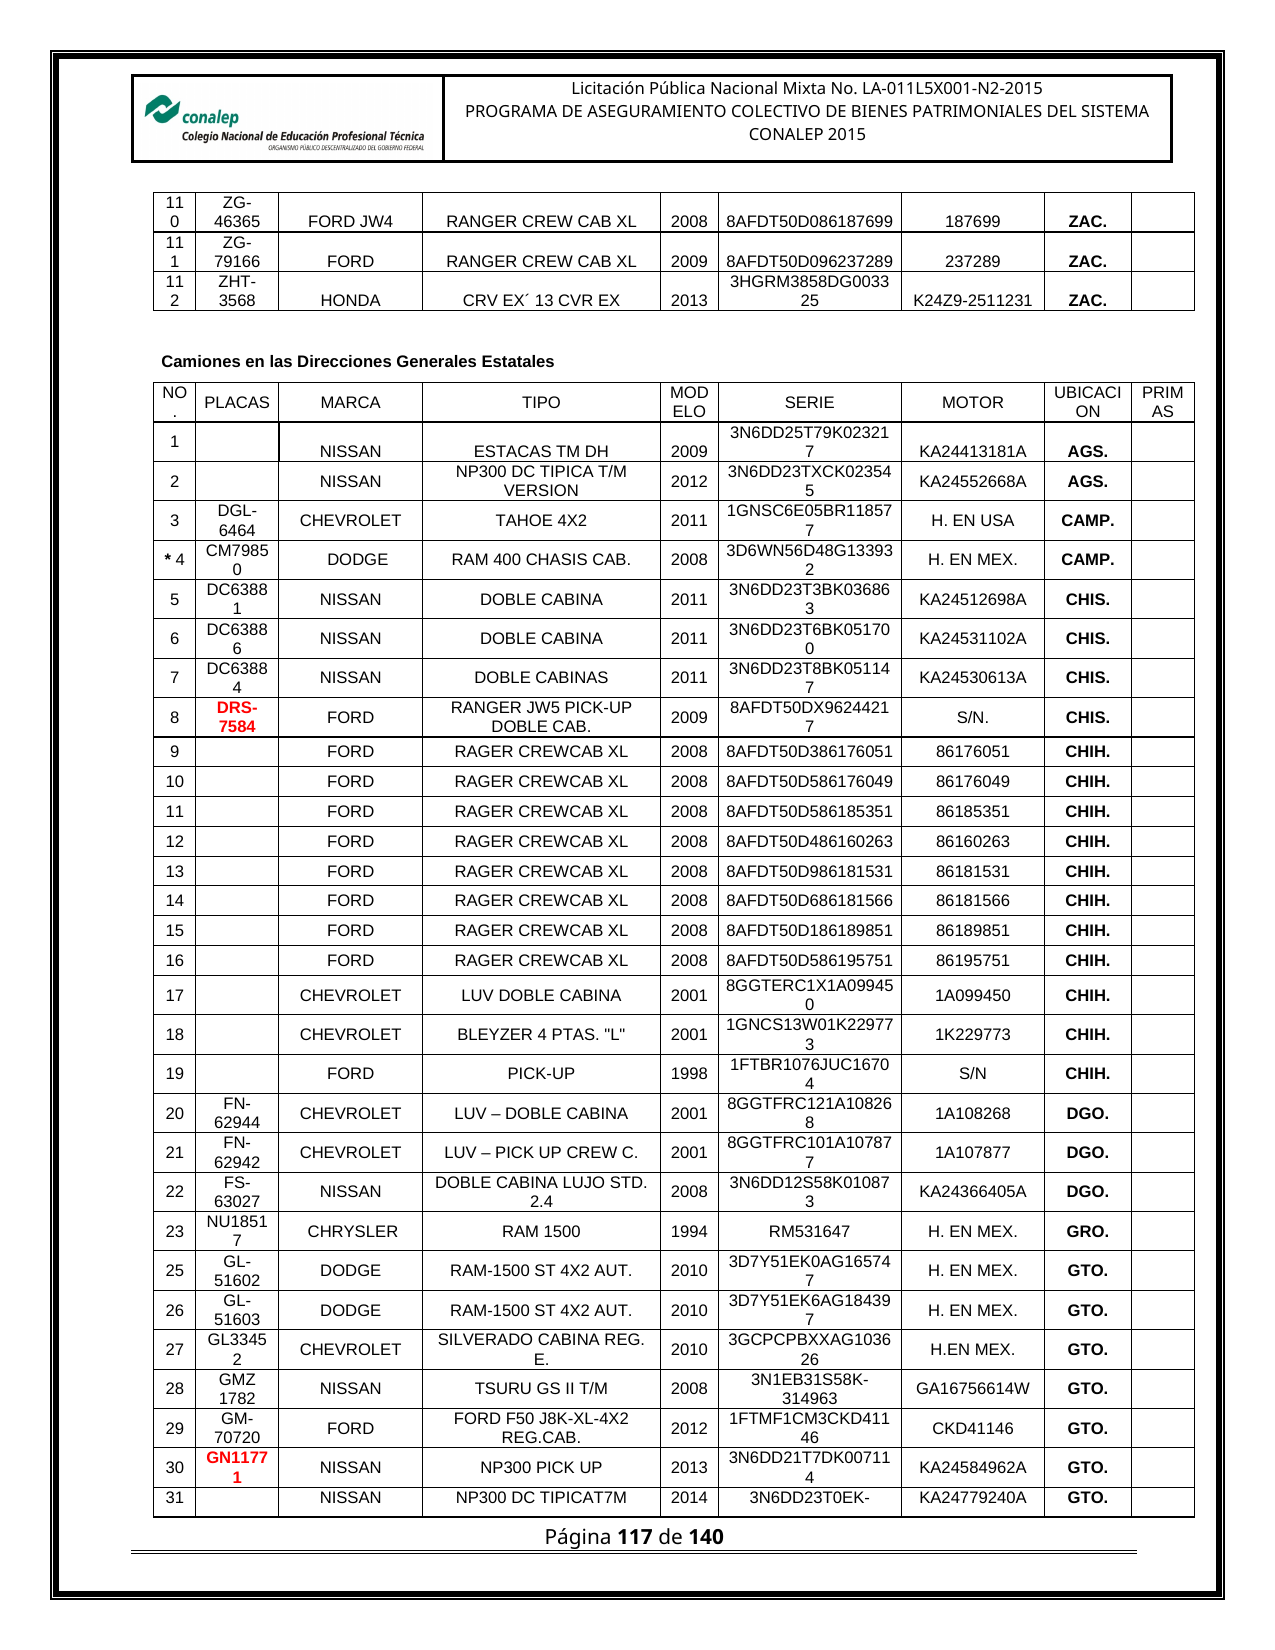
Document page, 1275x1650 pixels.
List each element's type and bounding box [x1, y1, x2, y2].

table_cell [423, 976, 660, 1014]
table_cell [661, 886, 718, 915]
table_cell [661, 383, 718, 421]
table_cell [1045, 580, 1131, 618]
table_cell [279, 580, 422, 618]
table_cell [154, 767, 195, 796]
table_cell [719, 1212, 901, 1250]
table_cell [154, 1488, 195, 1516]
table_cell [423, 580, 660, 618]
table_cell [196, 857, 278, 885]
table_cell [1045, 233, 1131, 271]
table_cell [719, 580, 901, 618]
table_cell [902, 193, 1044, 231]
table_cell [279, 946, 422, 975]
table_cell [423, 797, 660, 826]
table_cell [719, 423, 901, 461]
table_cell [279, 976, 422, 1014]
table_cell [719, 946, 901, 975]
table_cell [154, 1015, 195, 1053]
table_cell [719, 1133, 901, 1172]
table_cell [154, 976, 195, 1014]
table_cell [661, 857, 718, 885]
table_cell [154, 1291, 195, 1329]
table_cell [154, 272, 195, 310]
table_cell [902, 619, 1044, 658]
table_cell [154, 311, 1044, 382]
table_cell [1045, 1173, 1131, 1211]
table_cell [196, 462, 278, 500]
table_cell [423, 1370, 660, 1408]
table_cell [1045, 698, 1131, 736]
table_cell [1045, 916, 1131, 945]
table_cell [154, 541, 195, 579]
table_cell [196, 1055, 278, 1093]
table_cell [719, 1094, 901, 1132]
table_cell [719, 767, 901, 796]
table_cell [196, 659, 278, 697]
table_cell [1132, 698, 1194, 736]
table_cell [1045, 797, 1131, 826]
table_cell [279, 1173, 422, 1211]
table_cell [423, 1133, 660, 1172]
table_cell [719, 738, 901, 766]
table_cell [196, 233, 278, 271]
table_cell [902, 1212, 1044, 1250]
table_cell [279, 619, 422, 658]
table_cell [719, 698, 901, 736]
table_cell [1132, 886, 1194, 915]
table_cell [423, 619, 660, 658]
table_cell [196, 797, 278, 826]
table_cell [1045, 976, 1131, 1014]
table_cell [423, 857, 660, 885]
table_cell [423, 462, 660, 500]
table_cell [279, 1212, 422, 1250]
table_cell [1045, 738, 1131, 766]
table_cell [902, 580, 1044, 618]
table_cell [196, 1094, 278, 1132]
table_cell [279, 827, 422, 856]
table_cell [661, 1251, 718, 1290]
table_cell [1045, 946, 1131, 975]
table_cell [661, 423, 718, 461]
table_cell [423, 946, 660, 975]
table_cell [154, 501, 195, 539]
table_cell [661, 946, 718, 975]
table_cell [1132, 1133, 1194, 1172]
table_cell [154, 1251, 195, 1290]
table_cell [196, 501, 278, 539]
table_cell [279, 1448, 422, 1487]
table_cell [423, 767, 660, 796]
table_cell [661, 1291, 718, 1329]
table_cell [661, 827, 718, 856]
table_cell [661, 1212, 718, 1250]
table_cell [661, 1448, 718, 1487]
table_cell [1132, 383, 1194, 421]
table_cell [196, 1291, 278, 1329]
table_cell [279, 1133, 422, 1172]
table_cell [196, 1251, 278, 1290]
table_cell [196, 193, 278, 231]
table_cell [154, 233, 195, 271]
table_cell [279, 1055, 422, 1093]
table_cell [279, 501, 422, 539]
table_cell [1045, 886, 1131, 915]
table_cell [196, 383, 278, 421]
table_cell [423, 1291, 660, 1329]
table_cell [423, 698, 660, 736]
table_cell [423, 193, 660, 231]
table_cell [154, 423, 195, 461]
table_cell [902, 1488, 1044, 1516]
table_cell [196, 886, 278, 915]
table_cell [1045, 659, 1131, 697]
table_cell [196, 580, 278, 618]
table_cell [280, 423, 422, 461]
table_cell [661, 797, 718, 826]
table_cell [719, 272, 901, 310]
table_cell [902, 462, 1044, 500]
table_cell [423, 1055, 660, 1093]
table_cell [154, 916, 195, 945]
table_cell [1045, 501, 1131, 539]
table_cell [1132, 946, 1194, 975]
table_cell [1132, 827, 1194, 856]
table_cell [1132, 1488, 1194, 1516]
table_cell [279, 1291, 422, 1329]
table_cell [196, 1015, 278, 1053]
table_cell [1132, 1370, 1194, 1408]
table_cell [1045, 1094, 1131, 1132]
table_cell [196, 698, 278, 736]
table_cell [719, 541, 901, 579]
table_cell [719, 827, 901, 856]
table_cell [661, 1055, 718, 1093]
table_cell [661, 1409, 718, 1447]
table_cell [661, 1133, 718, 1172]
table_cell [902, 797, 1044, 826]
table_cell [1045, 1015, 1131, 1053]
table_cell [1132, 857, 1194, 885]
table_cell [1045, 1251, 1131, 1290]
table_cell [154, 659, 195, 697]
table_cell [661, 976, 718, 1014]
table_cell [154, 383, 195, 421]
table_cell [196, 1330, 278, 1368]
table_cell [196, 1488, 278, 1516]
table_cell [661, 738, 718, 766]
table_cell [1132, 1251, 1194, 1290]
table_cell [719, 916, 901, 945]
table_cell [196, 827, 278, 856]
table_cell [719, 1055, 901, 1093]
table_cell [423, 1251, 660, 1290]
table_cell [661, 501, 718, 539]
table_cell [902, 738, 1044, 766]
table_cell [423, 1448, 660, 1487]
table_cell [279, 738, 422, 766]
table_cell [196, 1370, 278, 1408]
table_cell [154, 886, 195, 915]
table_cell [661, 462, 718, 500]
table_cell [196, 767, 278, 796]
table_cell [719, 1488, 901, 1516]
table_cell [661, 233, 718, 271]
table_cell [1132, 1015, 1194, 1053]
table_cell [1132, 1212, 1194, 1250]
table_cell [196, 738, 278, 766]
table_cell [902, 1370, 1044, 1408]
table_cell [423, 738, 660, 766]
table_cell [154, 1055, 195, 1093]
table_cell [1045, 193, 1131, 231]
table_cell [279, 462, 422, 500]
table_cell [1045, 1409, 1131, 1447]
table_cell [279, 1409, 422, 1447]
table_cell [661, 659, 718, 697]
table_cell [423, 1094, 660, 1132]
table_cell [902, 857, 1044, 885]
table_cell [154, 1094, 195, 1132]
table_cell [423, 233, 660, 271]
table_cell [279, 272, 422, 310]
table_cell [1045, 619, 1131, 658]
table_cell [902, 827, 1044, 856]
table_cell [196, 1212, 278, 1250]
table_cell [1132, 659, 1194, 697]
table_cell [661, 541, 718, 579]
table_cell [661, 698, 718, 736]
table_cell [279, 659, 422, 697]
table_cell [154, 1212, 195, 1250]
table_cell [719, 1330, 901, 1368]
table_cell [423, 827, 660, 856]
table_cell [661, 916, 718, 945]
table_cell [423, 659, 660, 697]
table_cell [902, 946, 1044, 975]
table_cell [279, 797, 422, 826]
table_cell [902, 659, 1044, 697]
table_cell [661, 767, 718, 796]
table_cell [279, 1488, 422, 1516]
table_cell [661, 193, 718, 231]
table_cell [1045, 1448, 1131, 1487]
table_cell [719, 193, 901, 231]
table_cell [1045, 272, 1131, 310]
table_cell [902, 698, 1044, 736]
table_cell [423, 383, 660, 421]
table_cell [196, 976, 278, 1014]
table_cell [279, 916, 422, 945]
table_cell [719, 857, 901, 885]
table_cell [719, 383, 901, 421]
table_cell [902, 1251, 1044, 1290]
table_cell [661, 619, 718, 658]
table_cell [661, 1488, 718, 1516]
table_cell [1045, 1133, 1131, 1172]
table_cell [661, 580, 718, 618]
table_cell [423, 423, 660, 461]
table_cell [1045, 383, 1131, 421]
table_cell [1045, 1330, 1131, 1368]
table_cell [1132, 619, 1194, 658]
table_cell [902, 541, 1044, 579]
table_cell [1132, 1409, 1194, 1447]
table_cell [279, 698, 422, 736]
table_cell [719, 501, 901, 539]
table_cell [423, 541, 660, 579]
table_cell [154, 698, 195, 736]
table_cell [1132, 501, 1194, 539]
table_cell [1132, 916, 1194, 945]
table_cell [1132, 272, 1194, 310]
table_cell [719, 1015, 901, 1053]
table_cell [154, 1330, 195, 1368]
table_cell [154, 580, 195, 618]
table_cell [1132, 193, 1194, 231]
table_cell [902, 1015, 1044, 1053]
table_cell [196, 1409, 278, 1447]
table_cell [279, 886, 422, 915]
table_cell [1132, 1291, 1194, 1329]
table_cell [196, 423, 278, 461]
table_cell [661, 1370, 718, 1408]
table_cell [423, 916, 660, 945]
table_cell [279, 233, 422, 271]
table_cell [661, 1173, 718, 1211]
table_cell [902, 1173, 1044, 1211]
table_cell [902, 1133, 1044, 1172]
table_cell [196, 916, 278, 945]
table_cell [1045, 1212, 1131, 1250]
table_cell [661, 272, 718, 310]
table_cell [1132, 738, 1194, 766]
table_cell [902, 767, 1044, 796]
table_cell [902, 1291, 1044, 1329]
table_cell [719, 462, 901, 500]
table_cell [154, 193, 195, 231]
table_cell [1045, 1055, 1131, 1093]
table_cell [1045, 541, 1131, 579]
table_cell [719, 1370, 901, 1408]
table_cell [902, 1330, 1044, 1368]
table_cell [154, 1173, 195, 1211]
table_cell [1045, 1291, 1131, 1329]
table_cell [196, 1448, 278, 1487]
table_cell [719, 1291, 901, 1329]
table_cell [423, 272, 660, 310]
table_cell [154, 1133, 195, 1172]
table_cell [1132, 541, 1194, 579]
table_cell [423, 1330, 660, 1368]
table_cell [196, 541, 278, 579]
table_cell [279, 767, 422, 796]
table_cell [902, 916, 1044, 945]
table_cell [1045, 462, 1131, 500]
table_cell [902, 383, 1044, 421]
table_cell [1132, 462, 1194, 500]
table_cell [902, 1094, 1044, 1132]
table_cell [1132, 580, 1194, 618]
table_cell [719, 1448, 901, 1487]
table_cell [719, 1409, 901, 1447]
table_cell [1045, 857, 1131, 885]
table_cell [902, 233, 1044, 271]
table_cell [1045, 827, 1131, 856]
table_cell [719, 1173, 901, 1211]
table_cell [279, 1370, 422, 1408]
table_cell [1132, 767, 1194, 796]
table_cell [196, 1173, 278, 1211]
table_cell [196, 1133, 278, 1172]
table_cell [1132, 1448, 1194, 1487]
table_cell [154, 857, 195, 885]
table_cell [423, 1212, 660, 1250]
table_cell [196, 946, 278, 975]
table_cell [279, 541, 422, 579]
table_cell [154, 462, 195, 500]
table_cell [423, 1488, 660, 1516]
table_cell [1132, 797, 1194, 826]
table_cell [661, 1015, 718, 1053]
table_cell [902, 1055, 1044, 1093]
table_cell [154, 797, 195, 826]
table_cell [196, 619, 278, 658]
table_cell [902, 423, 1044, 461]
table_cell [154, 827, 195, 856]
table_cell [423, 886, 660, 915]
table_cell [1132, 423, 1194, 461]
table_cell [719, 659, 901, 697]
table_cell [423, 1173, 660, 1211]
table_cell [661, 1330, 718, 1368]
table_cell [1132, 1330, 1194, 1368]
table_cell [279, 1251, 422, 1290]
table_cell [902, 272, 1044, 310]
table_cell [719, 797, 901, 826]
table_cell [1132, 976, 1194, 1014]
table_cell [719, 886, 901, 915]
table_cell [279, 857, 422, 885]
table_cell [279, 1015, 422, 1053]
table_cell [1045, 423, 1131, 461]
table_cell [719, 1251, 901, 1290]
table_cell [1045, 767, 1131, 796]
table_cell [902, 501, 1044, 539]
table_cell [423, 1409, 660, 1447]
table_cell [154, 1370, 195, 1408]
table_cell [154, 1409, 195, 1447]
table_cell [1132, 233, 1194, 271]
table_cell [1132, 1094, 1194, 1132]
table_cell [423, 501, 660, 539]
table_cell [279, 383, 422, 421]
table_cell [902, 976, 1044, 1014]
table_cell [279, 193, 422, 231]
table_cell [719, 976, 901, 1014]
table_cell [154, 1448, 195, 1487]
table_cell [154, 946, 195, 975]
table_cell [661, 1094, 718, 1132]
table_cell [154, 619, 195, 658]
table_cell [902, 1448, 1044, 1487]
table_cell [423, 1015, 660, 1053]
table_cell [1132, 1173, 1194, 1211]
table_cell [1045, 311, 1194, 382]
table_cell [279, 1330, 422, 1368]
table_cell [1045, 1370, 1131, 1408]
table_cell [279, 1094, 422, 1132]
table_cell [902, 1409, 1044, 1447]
picture [134, 83, 434, 160]
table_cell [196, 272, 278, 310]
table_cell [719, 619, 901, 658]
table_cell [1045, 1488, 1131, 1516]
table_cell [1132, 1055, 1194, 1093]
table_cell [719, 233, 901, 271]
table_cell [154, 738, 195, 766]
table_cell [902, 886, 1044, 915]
